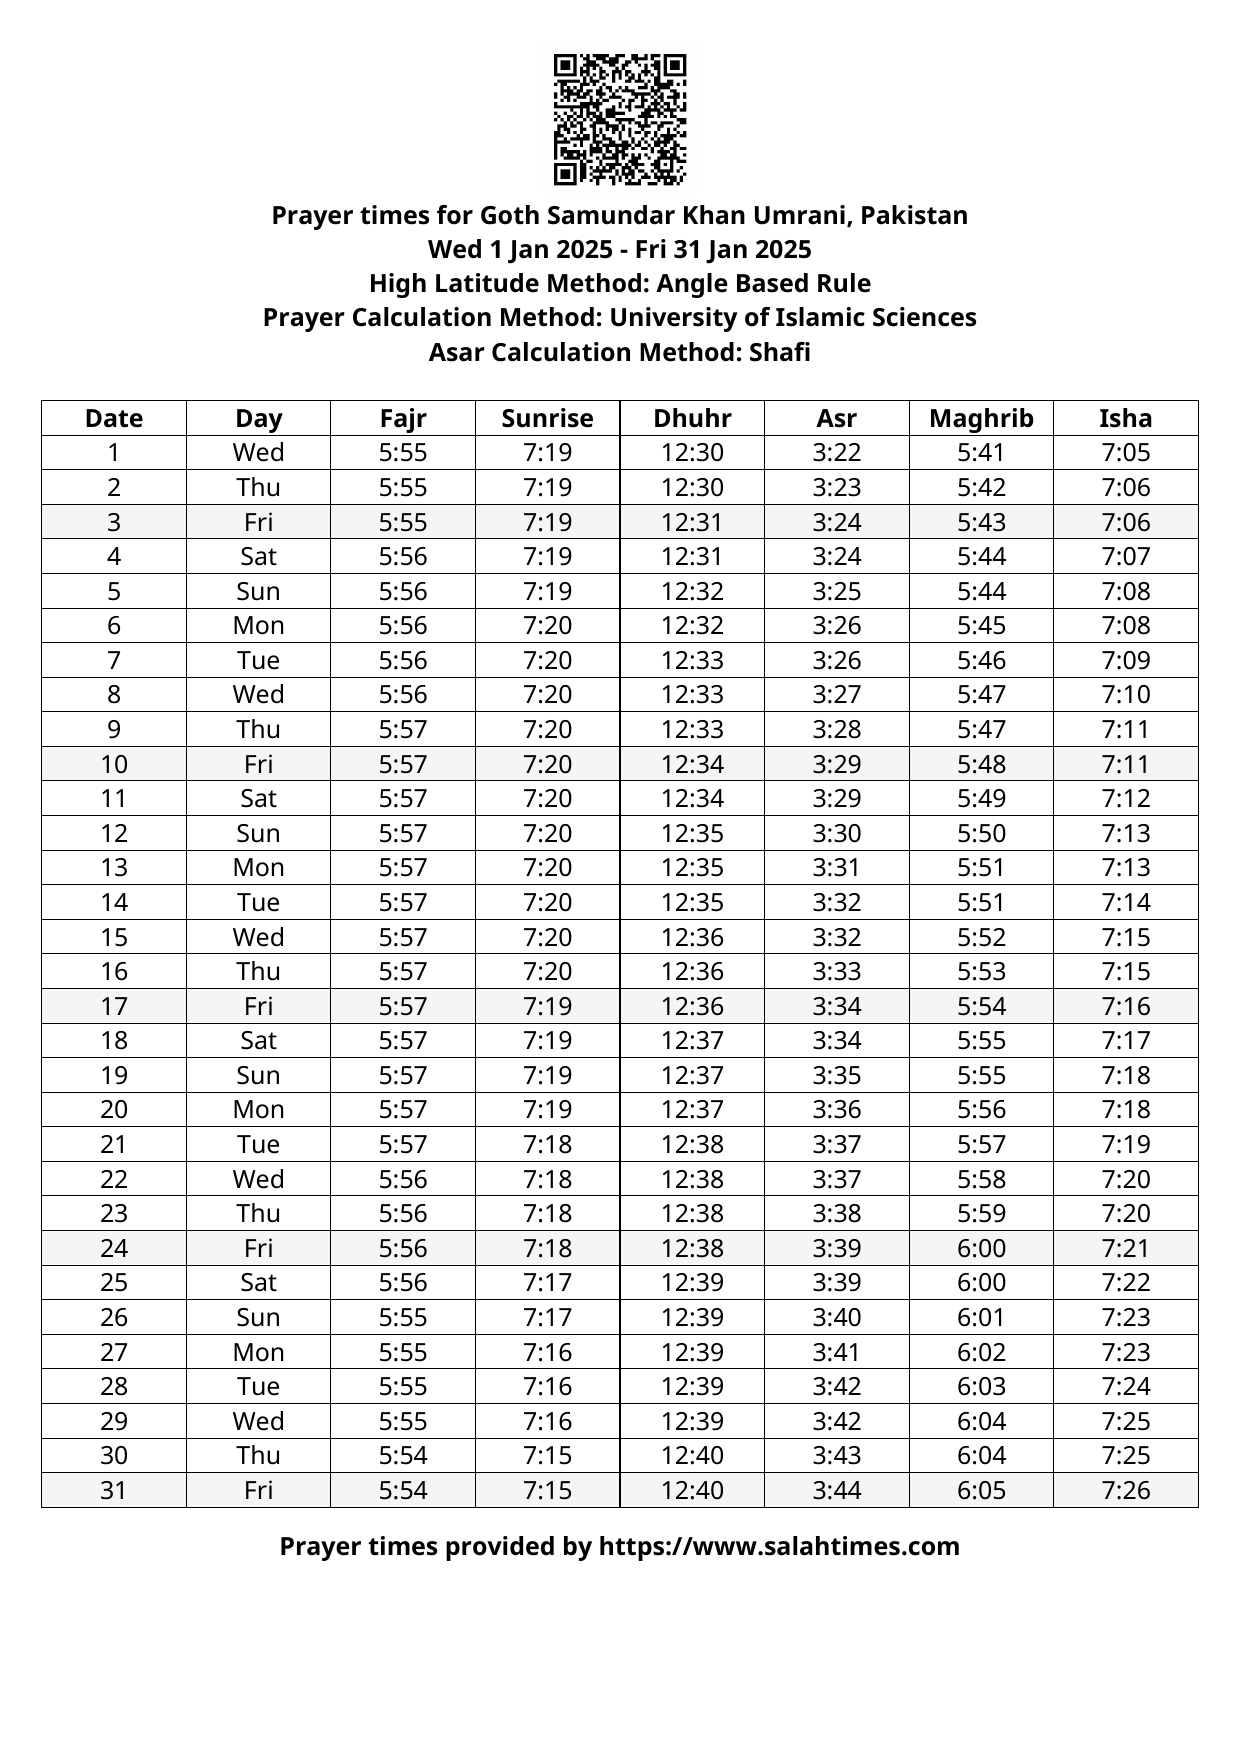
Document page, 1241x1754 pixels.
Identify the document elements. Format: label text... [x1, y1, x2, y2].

table_cell 7:06 [1054, 470, 1198, 504]
table_cell 13 [42, 851, 186, 884]
table_cell 7:20 [1054, 1162, 1198, 1195]
table_cell 3:23 [765, 470, 909, 504]
table_cell 6:01 [910, 1300, 1053, 1334]
table_cell 5:55 [331, 1335, 475, 1368]
table_cell 5:57 [331, 885, 475, 919]
table_cell 5:51 [910, 851, 1053, 884]
table_cell 5:57 [331, 851, 475, 884]
table_cell 5 [42, 574, 186, 607]
table_cell 5:42 [910, 470, 1053, 504]
table_cell 7:24 [1054, 1369, 1198, 1403]
table_cell 12:34 [621, 747, 764, 780]
table_cell 12:36 [621, 920, 764, 953]
table_cell 3:34 [765, 1024, 909, 1057]
table_cell 27 [42, 1335, 186, 1368]
table_cell 5:55 [331, 1369, 475, 1403]
table_cell 5:56 [331, 1231, 475, 1264]
table_cell 3:25 [765, 574, 909, 607]
table_cell 8 [42, 678, 186, 711]
table_cell 5:57 [331, 1127, 475, 1161]
table_cell 5:57 [331, 712, 475, 746]
table_cell 7:08 [1054, 609, 1198, 642]
table_cell 3:41 [765, 1335, 909, 1368]
picture [542, 41, 699, 198]
table_cell 19 [42, 1058, 186, 1092]
table_cell 5:57 [331, 816, 475, 849]
table_cell 5:55 [331, 1404, 475, 1437]
table_cell 5:55 [331, 470, 475, 504]
table_cell 5:54 [331, 1473, 475, 1507]
table_cell 7:09 [1054, 643, 1198, 677]
table_cell Sun [187, 1300, 330, 1334]
table_cell 3:42 [765, 1369, 909, 1403]
table_cell Mon [187, 851, 330, 884]
table_cell 12:38 [621, 1127, 764, 1161]
table_cell 18 [42, 1024, 186, 1057]
table_cell 5:47 [910, 712, 1053, 746]
table_cell 12:36 [621, 989, 764, 1022]
table_cell 7:20 [476, 643, 619, 677]
table_cell 3:29 [765, 747, 909, 780]
table_cell Fri [187, 505, 330, 538]
table_header Asr [765, 401, 909, 434]
table_cell 7:15 [1054, 920, 1198, 953]
table_cell Thu [187, 712, 330, 746]
table_cell 2 [42, 470, 186, 504]
table_cell 7:20 [476, 816, 619, 849]
table_cell 7:12 [1054, 781, 1198, 815]
table_cell 3:38 [765, 1196, 909, 1230]
table_header Maghrib [910, 401, 1053, 434]
table_cell 5:58 [910, 1162, 1053, 1195]
table_cell 5:52 [910, 920, 1053, 953]
table_cell 5:55 [910, 1024, 1053, 1057]
table_cell 6 [42, 609, 186, 642]
table_cell 5:59 [910, 1196, 1053, 1230]
table_cell 7:21 [1054, 1231, 1198, 1264]
table_cell 6:00 [910, 1266, 1053, 1299]
table_cell 12:39 [621, 1369, 764, 1403]
text Prayer times for Goth Samundar Khan Umrani, Pakistan [42, 198, 1198, 232]
table_cell 7:23 [1054, 1335, 1198, 1368]
table_cell 7:19 [1054, 1127, 1198, 1161]
table_cell Thu [187, 1439, 330, 1472]
table_cell 7:17 [476, 1266, 619, 1299]
table_cell Fri [187, 747, 330, 780]
table_cell 7:20 [476, 851, 619, 884]
table_cell 12:39 [621, 1300, 764, 1334]
table_cell 12:36 [621, 954, 764, 988]
table_cell 7:13 [1054, 816, 1198, 849]
table_cell 5:54 [910, 989, 1053, 1022]
table_cell 5:57 [331, 1058, 475, 1092]
table_cell 7:25 [1054, 1404, 1198, 1437]
table_cell 7:16 [476, 1335, 619, 1368]
table_cell Tue [187, 885, 330, 919]
table_cell 14 [42, 885, 186, 919]
table_cell 5:49 [910, 781, 1053, 815]
table_cell 5:57 [331, 920, 475, 953]
table_cell 3:24 [765, 505, 909, 538]
table_cell 5:44 [910, 539, 1053, 573]
table_cell Mon [187, 609, 330, 642]
table_cell 7:05 [1054, 436, 1198, 469]
table_cell Sun [187, 1058, 330, 1092]
table_header Dhuhr [621, 401, 764, 434]
table_cell 11 [42, 781, 186, 815]
table_cell 3:32 [765, 885, 909, 919]
table_cell 5:56 [331, 643, 475, 677]
table_cell 5:56 [331, 1196, 475, 1230]
table_cell 3:31 [765, 851, 909, 884]
table_cell 12:39 [621, 1335, 764, 1368]
table_cell Mon [187, 1093, 330, 1126]
table_cell 7:20 [476, 781, 619, 815]
table_cell Fri [187, 1231, 330, 1264]
text Asar Calculation Method: Shafi [42, 334, 1198, 368]
table_cell 3:27 [765, 678, 909, 711]
table_cell 7:23 [1054, 1300, 1198, 1334]
table_cell Mon [187, 1335, 330, 1368]
table_cell 12:32 [621, 609, 764, 642]
table_cell 7:18 [476, 1231, 619, 1264]
table_cell 3:37 [765, 1162, 909, 1195]
table_cell 6:02 [910, 1335, 1053, 1368]
table_cell 7:20 [476, 954, 619, 988]
table_cell Thu [187, 954, 330, 988]
table_cell 5:55 [910, 1058, 1053, 1092]
table_cell 7:20 [476, 885, 619, 919]
table_cell 7:10 [1054, 678, 1198, 711]
table_cell 12:38 [621, 1231, 764, 1264]
table_header Date [42, 401, 186, 434]
table_cell 7:16 [476, 1369, 619, 1403]
table_cell 3:22 [765, 436, 909, 469]
table_cell 12:37 [621, 1058, 764, 1092]
table_header Day [187, 401, 330, 434]
table_header Fajr [331, 401, 475, 434]
table_cell 5:55 [331, 1300, 475, 1334]
table_cell 12:38 [621, 1196, 764, 1230]
table_cell 6:05 [910, 1473, 1053, 1507]
table_cell 20 [42, 1093, 186, 1126]
table_cell 12:33 [621, 678, 764, 711]
table_cell 12:37 [621, 1093, 764, 1126]
table_cell 7:18 [476, 1162, 619, 1195]
table_cell 28 [42, 1369, 186, 1403]
table_cell 7:19 [476, 539, 619, 573]
table_cell 5:57 [910, 1127, 1053, 1161]
table_cell Tue [187, 643, 330, 677]
table_cell 3:42 [765, 1404, 909, 1437]
table_cell 12:30 [621, 436, 764, 469]
table_cell 5:45 [910, 609, 1053, 642]
table_cell 3:26 [765, 609, 909, 642]
table_cell 6:03 [910, 1369, 1053, 1403]
table_cell 31 [42, 1473, 186, 1507]
table_cell 7:20 [476, 712, 619, 746]
table_cell 3:29 [765, 781, 909, 815]
table_cell Wed [187, 678, 330, 711]
table_cell 7:17 [1054, 1024, 1198, 1057]
table_cell 3 [42, 505, 186, 538]
table_cell 3:34 [765, 989, 909, 1022]
table_cell 7:16 [1054, 989, 1198, 1022]
table_cell 5:50 [910, 816, 1053, 849]
table_cell 1 [42, 436, 186, 469]
table_cell 12 [42, 816, 186, 849]
table_cell 7:19 [476, 989, 619, 1022]
table_cell 5:48 [910, 747, 1053, 780]
table_cell 5:54 [331, 1439, 475, 1472]
table_cell 7:25 [1054, 1439, 1198, 1472]
table_cell Sat [187, 781, 330, 815]
table_cell Sun [187, 816, 330, 849]
table_cell 12:33 [621, 712, 764, 746]
table_cell 3:33 [765, 954, 909, 988]
table_cell 5:57 [331, 989, 475, 1022]
table_cell 5:56 [331, 1266, 475, 1299]
table_cell 7:06 [1054, 505, 1198, 538]
table_cell 12:40 [621, 1473, 764, 1507]
table_cell 7:19 [476, 505, 619, 538]
table_cell 3:40 [765, 1300, 909, 1334]
text Wed 1 Jan 2025 - Fri 31 Jan 2025 [42, 232, 1198, 266]
table_cell 3:24 [765, 539, 909, 573]
table_cell Wed [187, 436, 330, 469]
table_cell 7:19 [476, 470, 619, 504]
table_cell 5:51 [910, 885, 1053, 919]
table_cell 7:20 [476, 920, 619, 953]
table_cell 7:20 [476, 678, 619, 711]
table_cell Fri [187, 1473, 330, 1507]
table_cell 3:28 [765, 712, 909, 746]
table_cell 5:56 [331, 574, 475, 607]
table_cell 7:15 [476, 1439, 619, 1472]
table_cell 7:19 [476, 436, 619, 469]
table_cell 5:56 [331, 609, 475, 642]
table_cell 10 [42, 747, 186, 780]
table_cell 12:34 [621, 781, 764, 815]
table_cell 12:39 [621, 1266, 764, 1299]
table_cell Sat [187, 1266, 330, 1299]
table_cell 9 [42, 712, 186, 746]
table_cell Fri [187, 989, 330, 1022]
table_cell Tue [187, 1369, 330, 1403]
table_cell 12:32 [621, 574, 764, 607]
table_cell 23 [42, 1196, 186, 1230]
table_cell Wed [187, 1404, 330, 1437]
table_cell 5:55 [331, 505, 475, 538]
table_cell 22 [42, 1162, 186, 1195]
table_cell 7:20 [476, 747, 619, 780]
table_cell 21 [42, 1127, 186, 1161]
table_cell 26 [42, 1300, 186, 1334]
table_cell 3:26 [765, 643, 909, 677]
table_cell 12:33 [621, 643, 764, 677]
table_cell 6:00 [910, 1231, 1053, 1264]
table_cell 12:31 [621, 505, 764, 538]
table_cell 3:32 [765, 920, 909, 953]
table_cell 5:44 [910, 574, 1053, 607]
table_cell 5:56 [331, 678, 475, 711]
table_cell 7:11 [1054, 747, 1198, 780]
table_cell 12:37 [621, 1024, 764, 1057]
table_cell 7:14 [1054, 885, 1198, 919]
text Prayer Calculation Method: University of Islamic Sciences [42, 300, 1198, 334]
table_cell 7:19 [476, 1058, 619, 1092]
table_cell 12:40 [621, 1439, 764, 1472]
table_cell 5:56 [331, 1162, 475, 1195]
table_cell 7:18 [1054, 1058, 1198, 1092]
table_cell 3:36 [765, 1093, 909, 1126]
table_cell 12:30 [621, 470, 764, 504]
table_cell 30 [42, 1439, 186, 1472]
table_cell 12:39 [621, 1404, 764, 1437]
table_cell 7:07 [1054, 539, 1198, 573]
text Prayer times provided by https://www.salahtimes.com [42, 1528, 1198, 1563]
table_cell 5:55 [331, 436, 475, 469]
table_cell 7:19 [476, 1024, 619, 1057]
text High Latitude Method: Angle Based Rule [42, 266, 1198, 300]
table_cell 7:16 [476, 1404, 619, 1437]
table_cell 5:57 [331, 954, 475, 988]
table_cell 5:41 [910, 436, 1053, 469]
table_cell 17 [42, 989, 186, 1022]
table_header Isha [1054, 401, 1198, 434]
table_cell 7:15 [476, 1473, 619, 1507]
table_cell 29 [42, 1404, 186, 1437]
table_cell Wed [187, 920, 330, 953]
table_cell 5:57 [331, 781, 475, 815]
table_cell 3:44 [765, 1473, 909, 1507]
table_cell 5:56 [910, 1093, 1053, 1126]
table_cell Thu [187, 1196, 330, 1230]
table_cell 7:11 [1054, 712, 1198, 746]
table_cell 7:26 [1054, 1473, 1198, 1507]
table_cell 16 [42, 954, 186, 988]
table_cell Sat [187, 539, 330, 573]
table_cell 7:17 [476, 1300, 619, 1334]
table_cell 24 [42, 1231, 186, 1264]
table_cell Tue [187, 1127, 330, 1161]
table_cell 12:35 [621, 816, 764, 849]
table_cell 7:19 [476, 574, 619, 607]
table_cell 7:18 [1054, 1093, 1198, 1126]
table_cell 3:30 [765, 816, 909, 849]
table_cell 5:57 [331, 747, 475, 780]
table_cell 25 [42, 1266, 186, 1299]
table_cell 12:35 [621, 885, 764, 919]
table_cell 5:43 [910, 505, 1053, 538]
table_cell 5:57 [331, 1024, 475, 1057]
table_cell 7:15 [1054, 954, 1198, 988]
table_cell 4 [42, 539, 186, 573]
table_cell 3:43 [765, 1439, 909, 1472]
table_cell 5:46 [910, 643, 1053, 677]
table_cell Sun [187, 574, 330, 607]
table_cell 7:20 [1054, 1196, 1198, 1230]
table_cell 3:39 [765, 1266, 909, 1299]
table_cell 7:18 [476, 1127, 619, 1161]
table_header Sunrise [476, 401, 619, 434]
table_cell 7:22 [1054, 1266, 1198, 1299]
table_cell 3:39 [765, 1231, 909, 1264]
table_cell 7 [42, 643, 186, 677]
table_cell 6:04 [910, 1439, 1053, 1472]
table_cell 3:35 [765, 1058, 909, 1092]
table_cell 5:57 [331, 1093, 475, 1126]
table_cell Sat [187, 1024, 330, 1057]
table_cell Wed [187, 1162, 330, 1195]
table_cell 7:18 [476, 1196, 619, 1230]
table_cell 5:47 [910, 678, 1053, 711]
table_cell 7:20 [476, 609, 619, 642]
table_cell 12:35 [621, 851, 764, 884]
table_cell 7:08 [1054, 574, 1198, 607]
table_cell 12:31 [621, 539, 764, 573]
table_cell 5:53 [910, 954, 1053, 988]
table_cell 7:13 [1054, 851, 1198, 884]
table_cell 12:38 [621, 1162, 764, 1195]
table_cell 5:56 [331, 539, 475, 573]
table_cell Thu [187, 470, 330, 504]
table_cell 7:19 [476, 1093, 619, 1126]
table_cell 3:37 [765, 1127, 909, 1161]
table_cell 6:04 [910, 1404, 1053, 1437]
table_cell 15 [42, 920, 186, 953]
